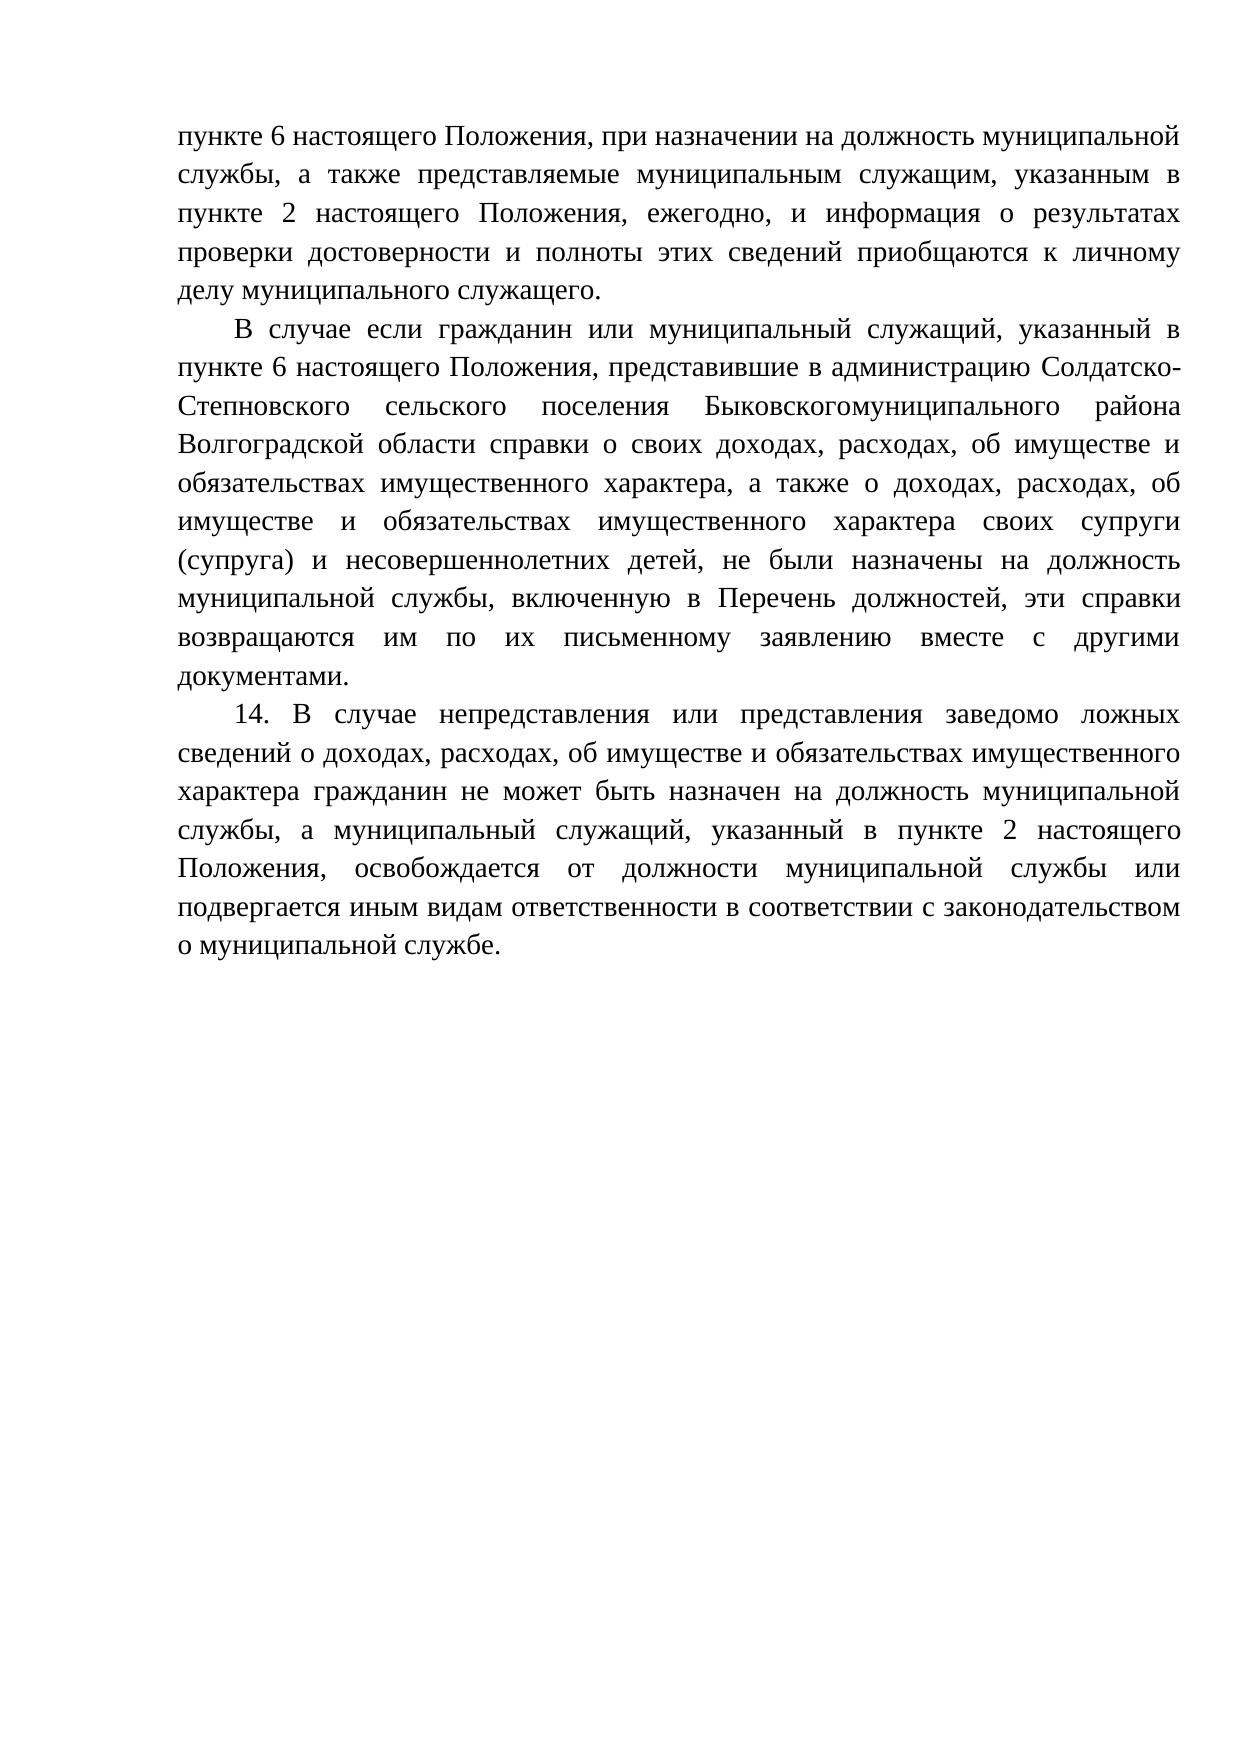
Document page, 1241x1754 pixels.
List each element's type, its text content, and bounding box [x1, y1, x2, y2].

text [177, 118, 1181, 306]
text 14. В случае непредставления или представления заведомо ложных сведений о доходах, расходах, об имуществе и обязательствах имущественного характера гражданин не может быть назначен на должность муниципальной службы, а муниципальный служащий, указанный в пункте 2 настоящего Положения, освобождается от должности муниципальной службы или подвергается иным видам ответственности в соответствии с законодательством о муниципальной службе. [177, 696, 1181, 961]
text В случае если гражданин или муниципальный служащий, указанный в пункте 6 настоящего Положения, представившие в администрацию Солдатско-Степновского сельского поселения Быковскогомуниципального района Волгоградской области справки о своих доходах, расходах, об имуществе и обязательствах имущественного характера, а также о доходах, расходах, об имуществе и обязательствах имущественного характера своих супруги (супруга) и несовершеннолетних детей, не были назначены на должность муниципальной службы, включенную в Перечень должностей, эти справки возвращаются им по их письменному заявлению вместе с другими документами. [177, 311, 1181, 691]
